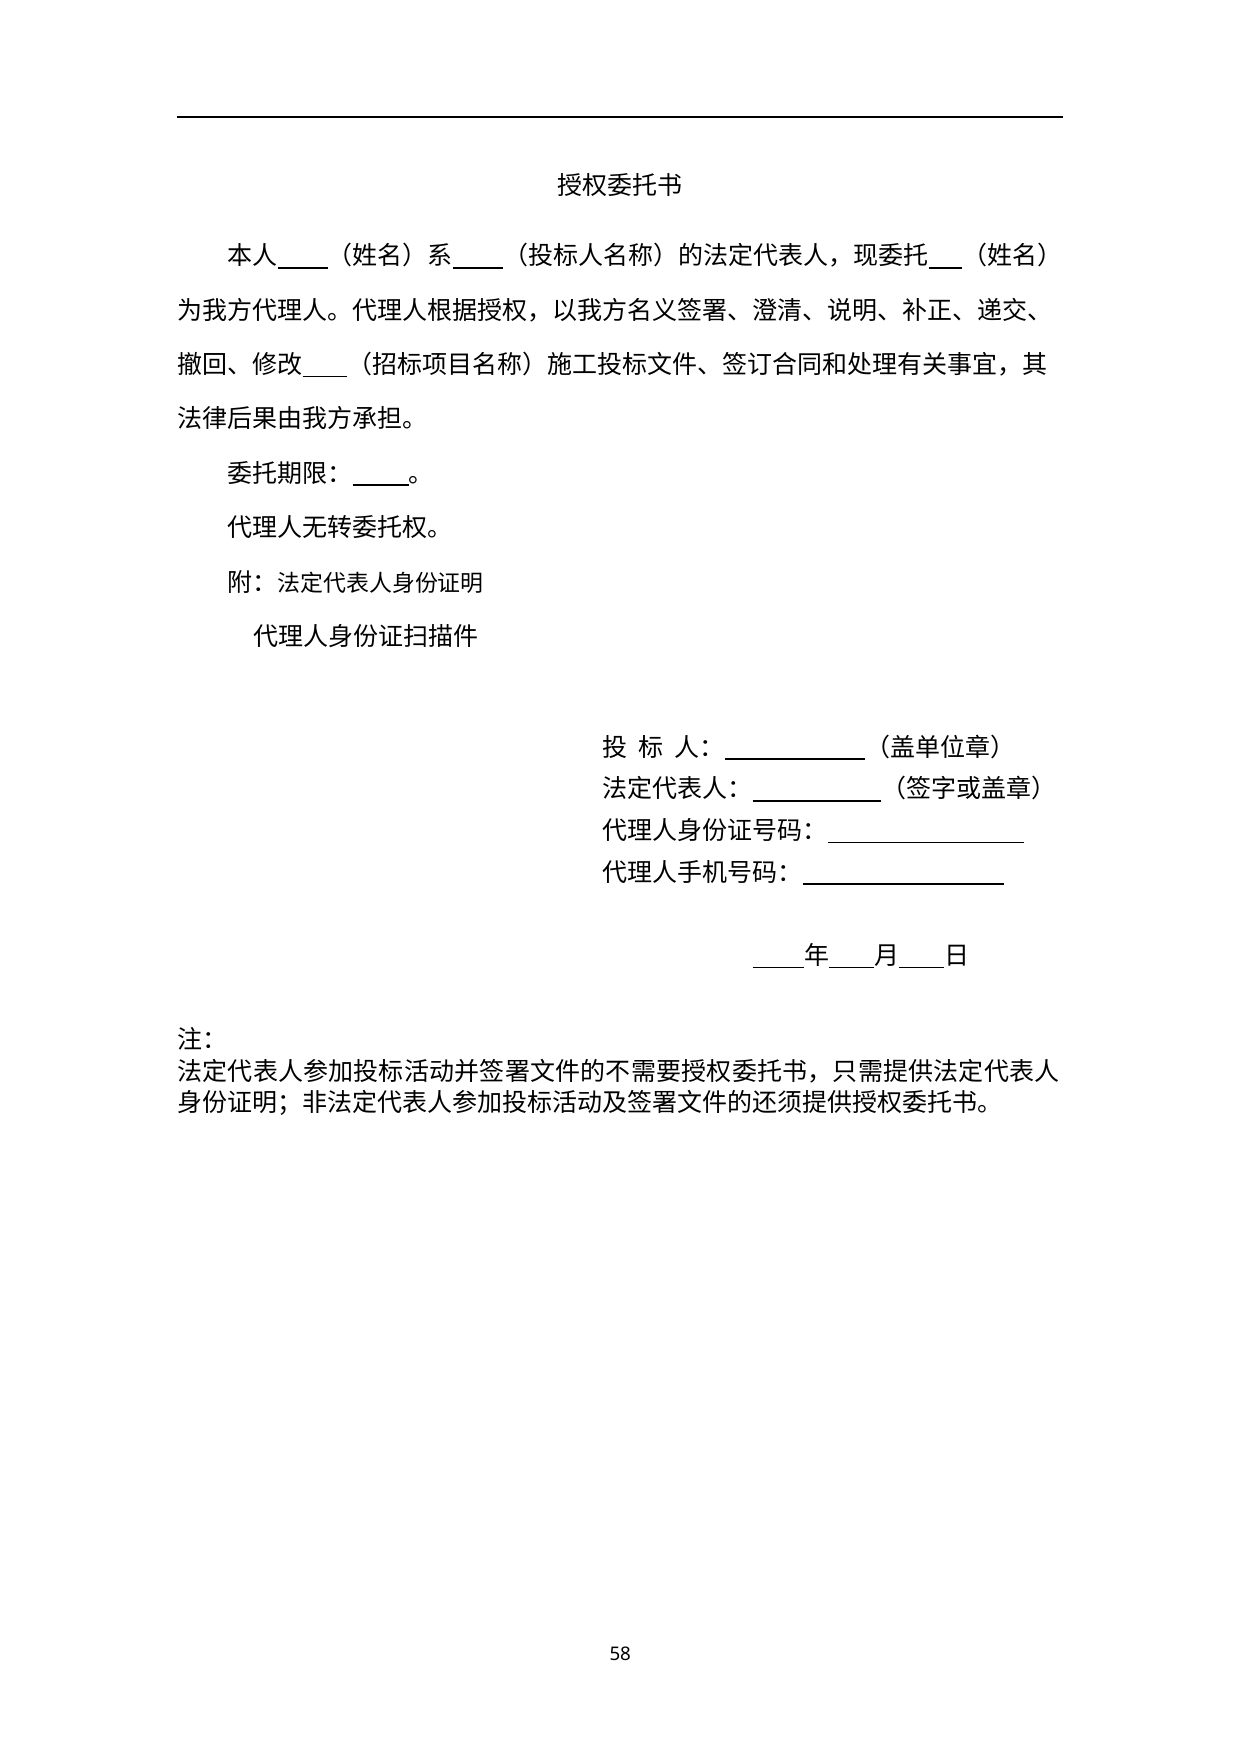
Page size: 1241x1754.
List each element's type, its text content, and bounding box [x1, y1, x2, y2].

text 代理人无转委托权。 [177, 508, 1063, 544]
text 年 月 日 [177, 931, 1063, 973]
text 附：法定代表人身份证明 [177, 562, 1063, 598]
text 授权委托书 [177, 165, 1063, 202]
text 注： [177, 1024, 1062, 1055]
text 本人 （姓名）系 （投标人名称）的法定代表人，现委托 （姓名）为我方代理人。代理人根据授权，以我方名义签署、澄清、说明、补正、递交、撤回、修改 （招标项目名称）施工投标文件、签订合同和处理有关事宜，其法律后果由我方承担。 [177, 236, 1063, 435]
text 法定代表人： （签字或盖章） [177, 764, 1063, 806]
text 委托期限： 。 [177, 453, 1063, 489]
text 代理人身份证扫描件 [177, 616, 1063, 653]
text 投 标 人： （盖单位章） [177, 723, 1063, 764]
text 法定代表人参加投标活动并签署文件的不需要授权委托书，只需提供法定代表人身份证明；非法定代表人参加投标活动及签署文件的还须提供授权委托书。 [177, 1055, 1062, 1118]
text 代理人身份证号码： [177, 806, 1063, 848]
text 代理人手机号码： [177, 848, 1063, 889]
